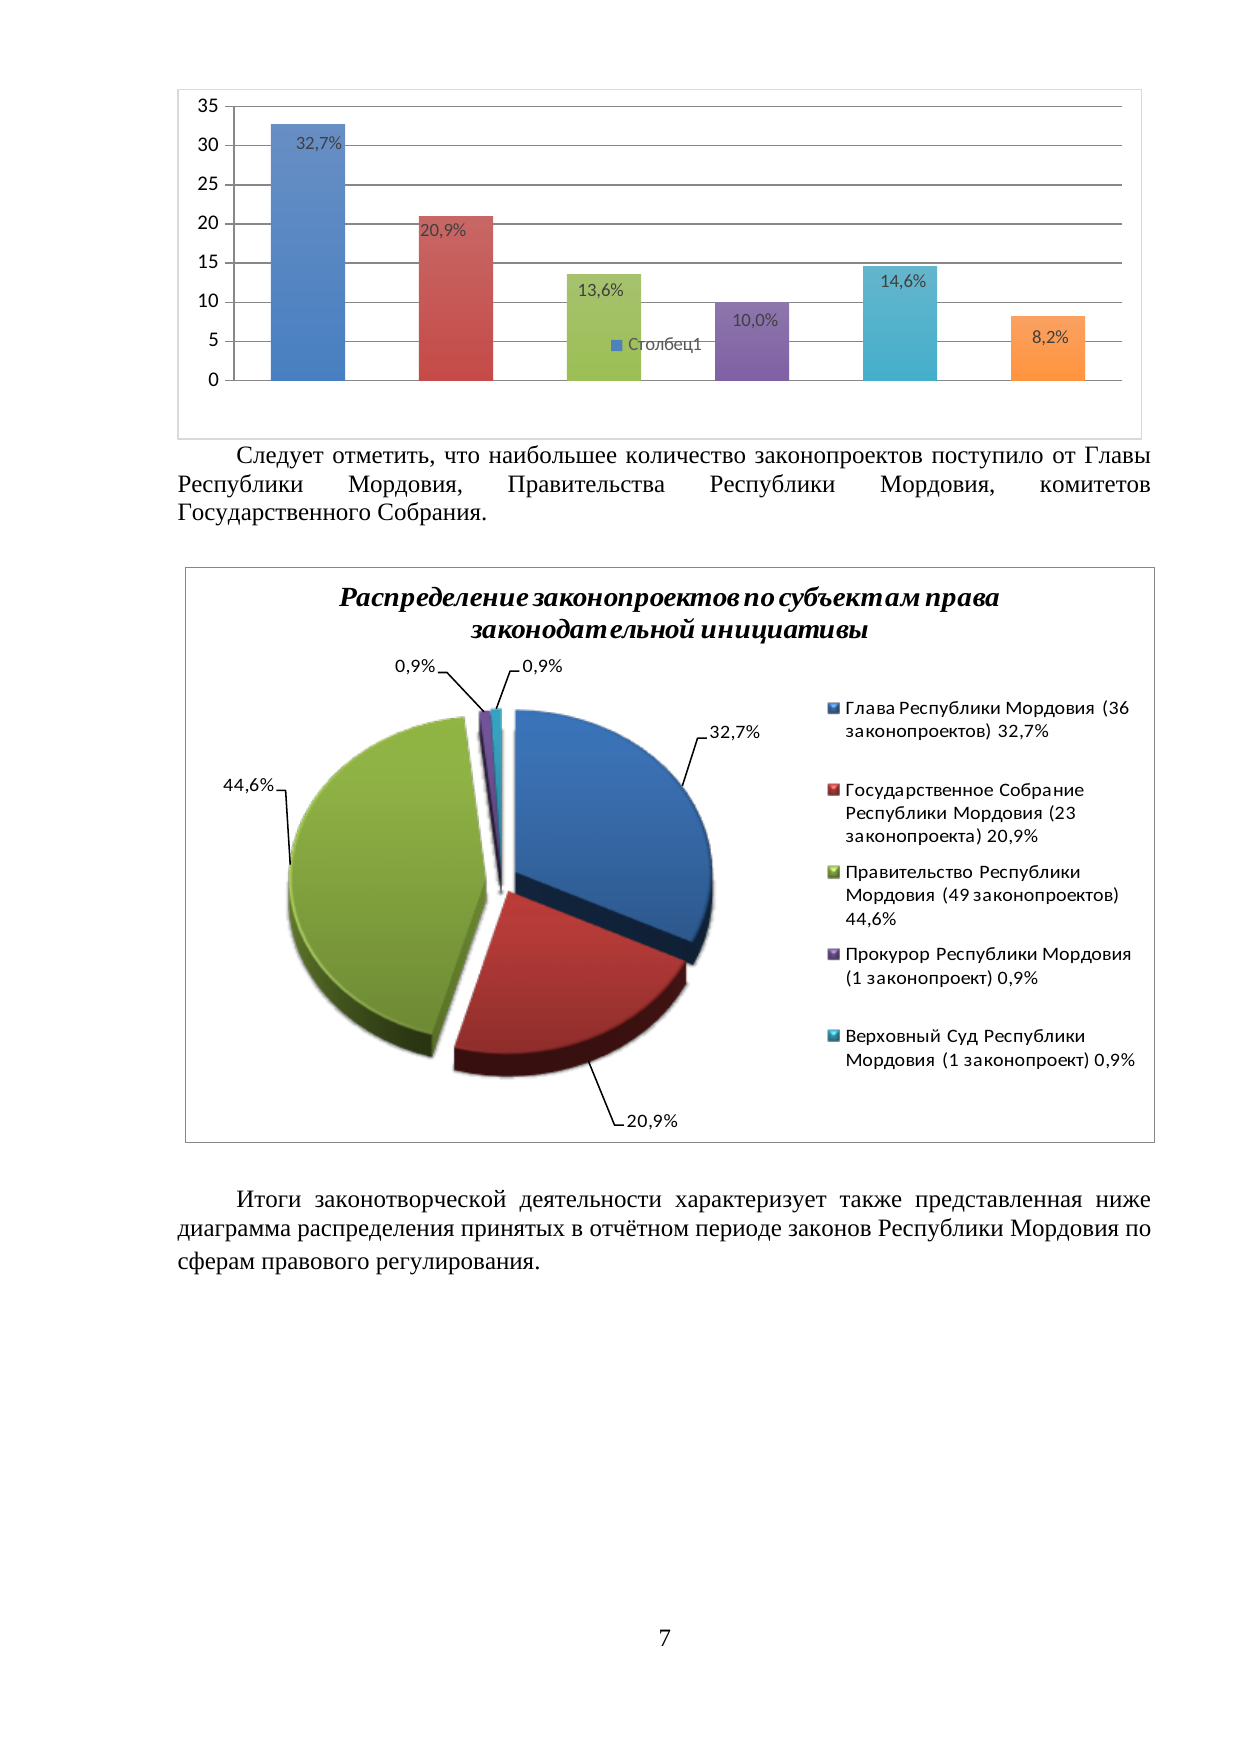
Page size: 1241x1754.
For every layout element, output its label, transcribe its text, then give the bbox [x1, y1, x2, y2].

text Итоги законотворческой деятельности характеризует также представленная ниже диаграмма распределения принятых в отчётном периоде законов Республики Мордовия по сферам правового регулирования. [177, 1184, 1152, 1275]
text Следует отметить, что наибольшее количество законопроектов поступило от Главы Республики Мордовия, Правительства Республики Мордовия, комитетов Государственного Собрания. [177, 440, 1152, 526]
